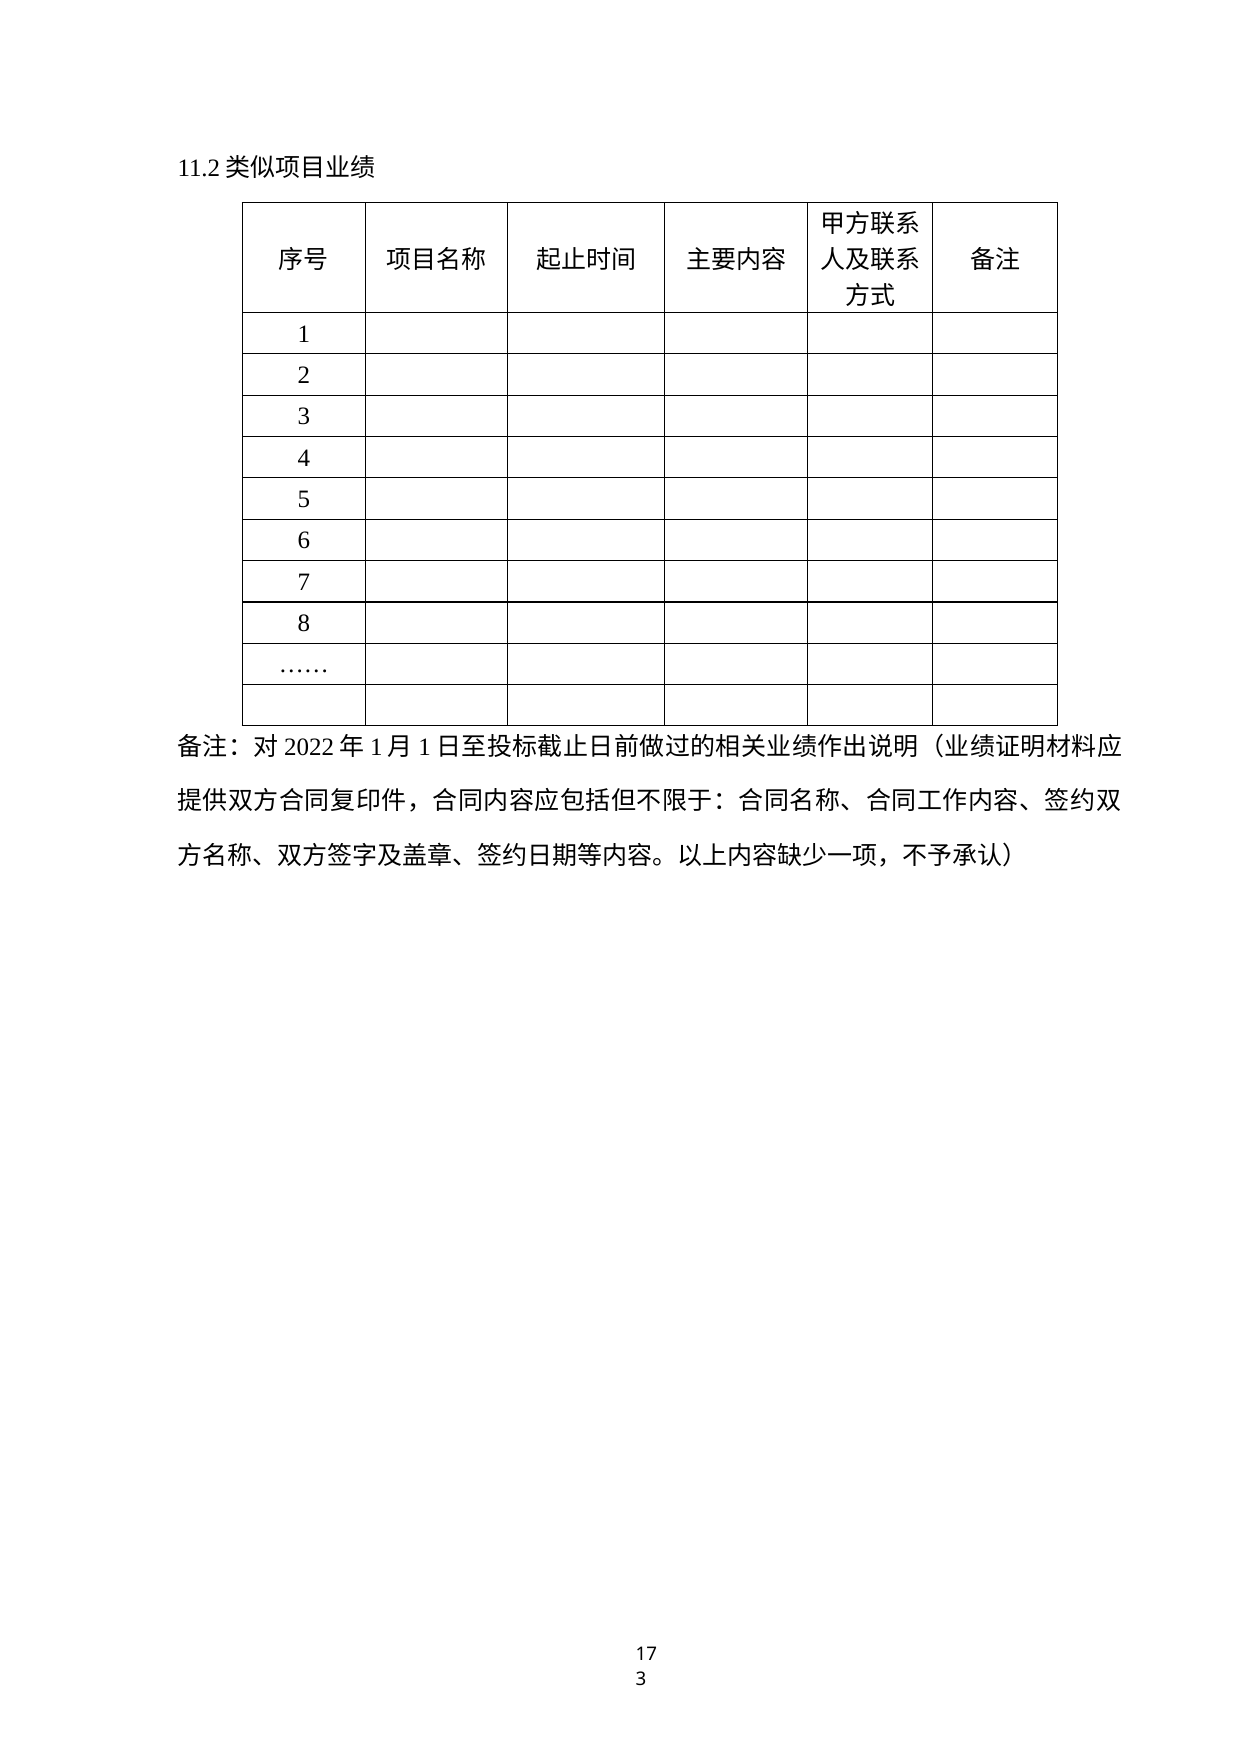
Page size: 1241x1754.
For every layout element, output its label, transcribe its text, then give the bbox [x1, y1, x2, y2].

table_cell [665, 603, 807, 643]
table_cell [366, 396, 507, 436]
table_cell [665, 478, 807, 519]
table_header 备注 [933, 203, 1057, 312]
table_cell [366, 561, 507, 601]
table_cell [508, 396, 664, 436]
table_cell [808, 396, 932, 436]
text 备注：对2022年1月1日至投标截止日前做过的相关业绩作出说明（业绩证明材料应提供双方合同复印件，合同内容应包括但不限于：合同名称、合同工作内容、签约双方名称、双方签字及盖章、签约日期等内容。以上内容缺少一项，不予承认） [177, 726, 1122, 871]
table_cell [808, 685, 932, 725]
table_header 起止时间 [508, 203, 664, 312]
table_cell [508, 561, 664, 601]
table_cell [933, 396, 1057, 436]
table_cell [808, 520, 932, 560]
table_cell 7 [243, 561, 365, 601]
table_cell [243, 685, 365, 725]
table_cell [665, 644, 807, 684]
table_cell [508, 685, 664, 725]
table_cell [366, 354, 507, 394]
table_cell [933, 644, 1057, 684]
table_cell [366, 478, 507, 519]
table_cell [366, 520, 507, 560]
table_cell [665, 561, 807, 601]
table_cell [366, 603, 507, 643]
table_cell [933, 313, 1057, 353]
table_header 项目名称 [366, 203, 507, 312]
table_cell 2 [243, 354, 365, 394]
table_cell 5 [243, 478, 365, 519]
table_cell [933, 437, 1057, 477]
table_cell 3 [243, 396, 365, 436]
table_cell [508, 603, 664, 643]
text 11.2类似项目业绩 [177, 148, 1122, 184]
table_cell 8 [243, 603, 365, 643]
table_cell [933, 603, 1057, 643]
table_cell [366, 685, 507, 725]
table_cell [665, 437, 807, 477]
table_header 甲方联系人及联系方式 [808, 203, 932, 312]
table_cell [808, 478, 932, 519]
table_cell [808, 603, 932, 643]
table_cell [665, 685, 807, 725]
table_cell [665, 520, 807, 560]
table_cell [808, 313, 932, 353]
table_cell 1 [243, 313, 365, 353]
table_cell [933, 478, 1057, 519]
table_cell [508, 520, 664, 560]
table_cell [508, 478, 664, 519]
table_cell [665, 313, 807, 353]
table_cell [808, 354, 932, 394]
table_cell [808, 644, 932, 684]
table_cell [933, 354, 1057, 394]
table_cell [366, 437, 507, 477]
table_cell [933, 561, 1057, 601]
table_cell [508, 354, 664, 394]
table_cell [933, 685, 1057, 725]
table_cell [508, 313, 664, 353]
table_cell [366, 313, 507, 353]
table_cell [808, 437, 932, 477]
table_header 主要内容 [665, 203, 807, 312]
table_cell 6 [243, 520, 365, 560]
table_cell 4 [243, 437, 365, 477]
table_header 序号 [243, 203, 365, 312]
table_cell [508, 644, 664, 684]
table_cell [366, 644, 507, 684]
table_cell [665, 396, 807, 436]
table_cell [665, 354, 807, 394]
table_cell …… [243, 644, 365, 684]
table_cell [808, 561, 932, 601]
table_cell [508, 437, 664, 477]
table_cell [933, 520, 1057, 560]
